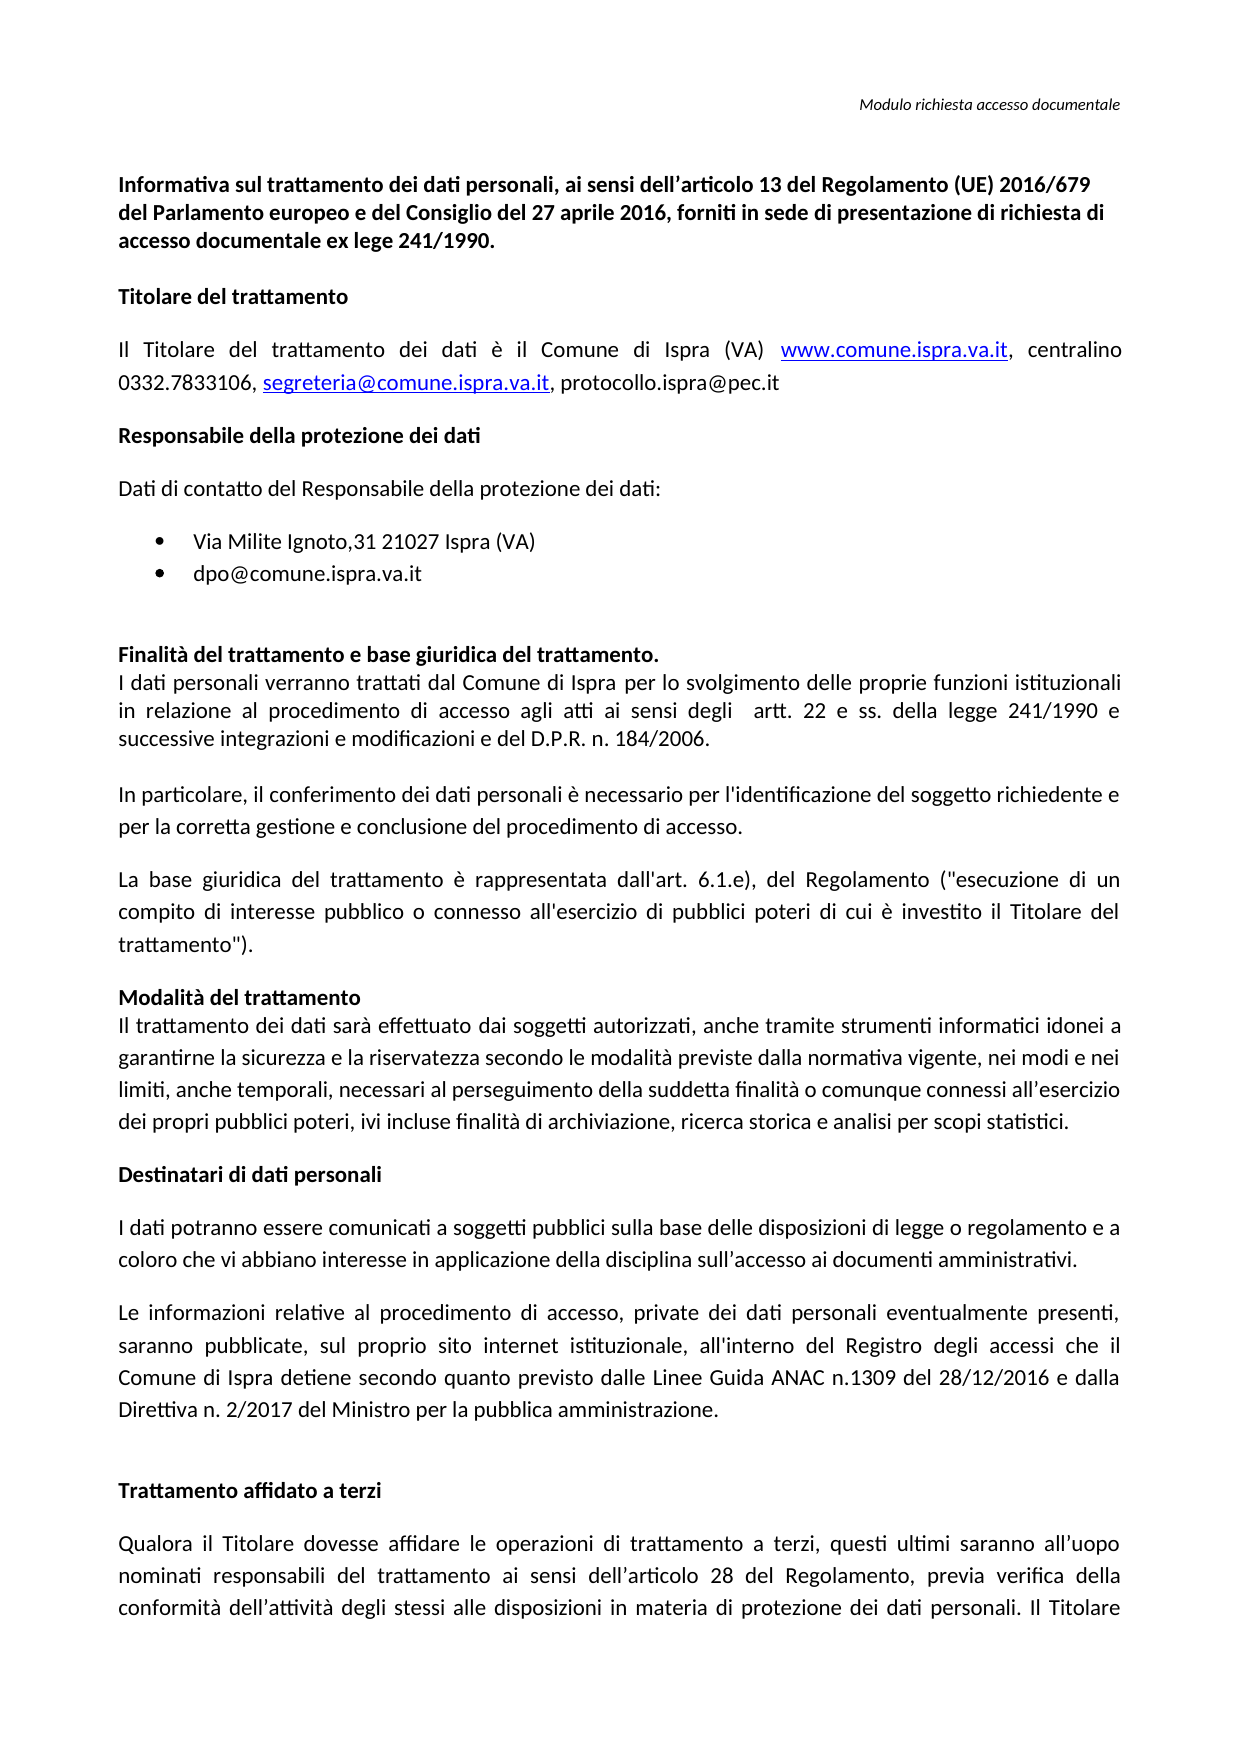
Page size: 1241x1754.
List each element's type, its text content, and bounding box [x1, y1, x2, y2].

text I dati potranno essere comunicati a soggetti pubblici sulla base delle disposizioni di legge o regolamento e a coloro che vi abbiano interesse in applicazione della disciplina sull’accesso ai documenti amministrativi. [118, 1213, 1122, 1273]
text Dati di contatto del Responsabile della protezione dei dati: [118, 474, 1122, 502]
text I dati personali verranno trattati dal Comune di Ispra per lo svolgimento delle proprie funzioni istituzionali in relazione al procedimento di accesso agli atti ai sensi degli artt. 22 e ss. della legge 241/1990 e successive integrazioni e modificazioni e del D.P.R. n. 184/2006. [118, 668, 1122, 752]
text Finalità del trattamento e base giuridica del trattamento. [118, 640, 1122, 668]
text Responsabile della protezione dei dati [118, 421, 1122, 449]
text Titolare del trattamento [118, 282, 1122, 311]
text Informativa sul trattamento dei dati personali, ai sensi dell’articolo 13 del Regolamento (UE) 2016/679 del Parlamento europeo e del Consiglio del 27 aprile 2016, forniti in sede di presentazione di richiesta di accesso documentale ex lege 241/1990. [118, 170, 1122, 254]
text Le informazioni relative al procedimento di accesso, private dei dati personali eventualmente presenti, saranno pubblicate, sul proprio sito internet istituzionale, all'interno del Registro degli accessi che il Comune di Ispra detiene secondo quanto previsto dalle Linee Guida ANAC n.1309 del 28/12/2016 e dalla Direttiva n. 2/2017 del Ministro per la pubblica amministrazione. [118, 1298, 1122, 1423]
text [118, 1529, 1122, 1622]
text La base giuridica del trattamento è rappresentata dall'art. 6.1.e), del Regolamento ("esecuzione di un compito di interesse pubblico o connesso all'esercizio di pubblici poteri di cui è investito il Titolare del trattamento"). [118, 865, 1122, 958]
list Via Milite Ignoto,31 21027 Ispra (VA) [156, 527, 1122, 555]
text In particolare, il conferimento dei dati personali è necessario per l'identificazione del soggetto richiedente e per la corretta gestione e conclusione del procedimento di accesso. [118, 780, 1122, 840]
text Destinatari di dati personali [118, 1160, 1122, 1188]
text Il trattamento dei dati sarà effettuato dai soggetti autorizzati, anche tramite strumenti informatici idonei a garantirne la sicurezza e la riservatezza secondo le modalità previste dalla normativa vigente, nei modi e nei limiti, anche temporali, necessari al perseguimento della suddetta finalità o comunque connessi all’esercizio dei propri pubblici poteri, ivi incluse finalità di archiviazione, ricerca storica e analisi per scopi statistici. [118, 1011, 1122, 1135]
list dpo@comune.ispra.va.it [156, 559, 1122, 587]
text Trattamento affidato a terzi [118, 1476, 1122, 1504]
text Il Titolare del trattamento dei dati è il Comune di Ispra (VA) www.comune.ispra.va.it, centralino 0332.7833106, segreteria@comune.ispra.va.it, protocollo.ispra@pec.it [118, 336, 1122, 396]
text Modalità del trattamento [118, 983, 1122, 1011]
